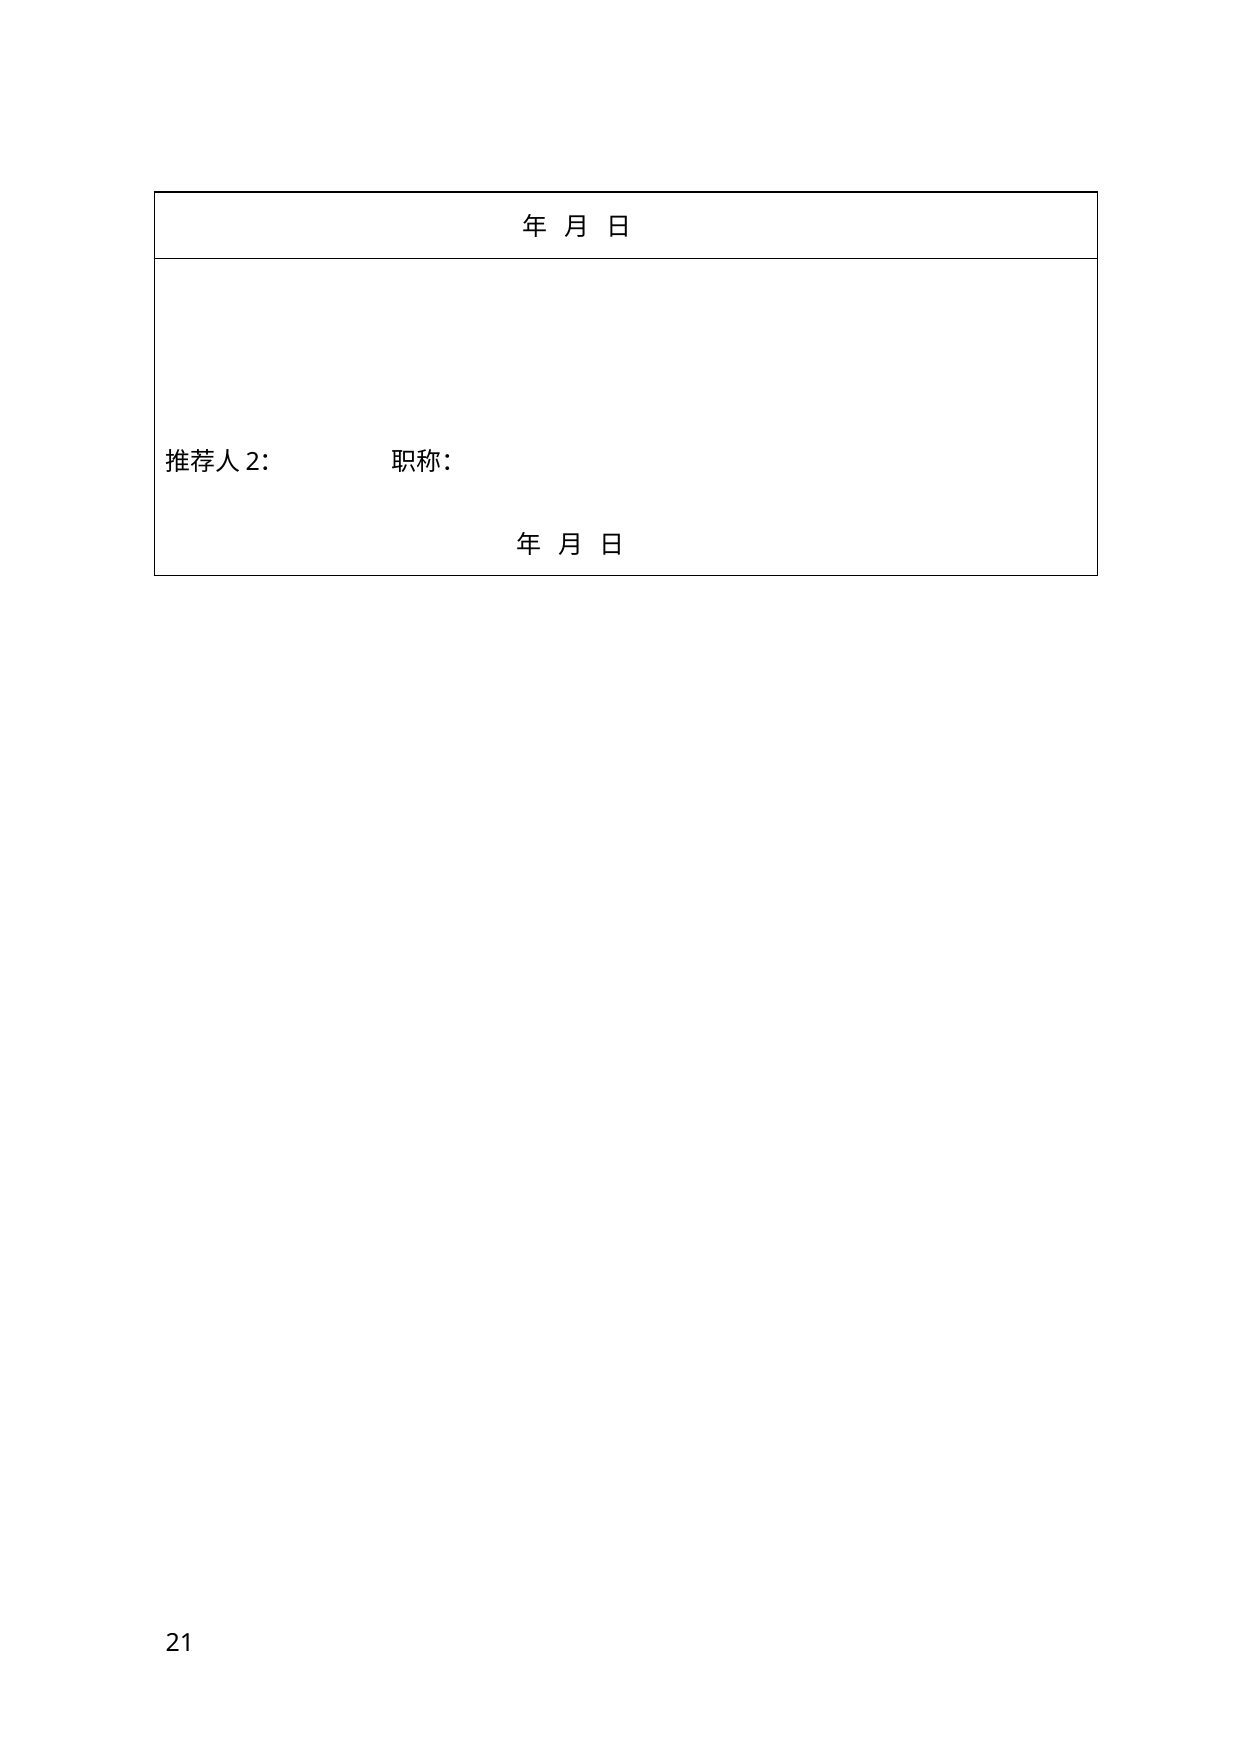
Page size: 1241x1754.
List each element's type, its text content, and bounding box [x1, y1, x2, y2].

table_cell 推荐人2： 职称： 年 月 日 [155, 259, 1097, 575]
table_header 推荐人1： 职称： 年 月 日 [155, 193, 1097, 257]
